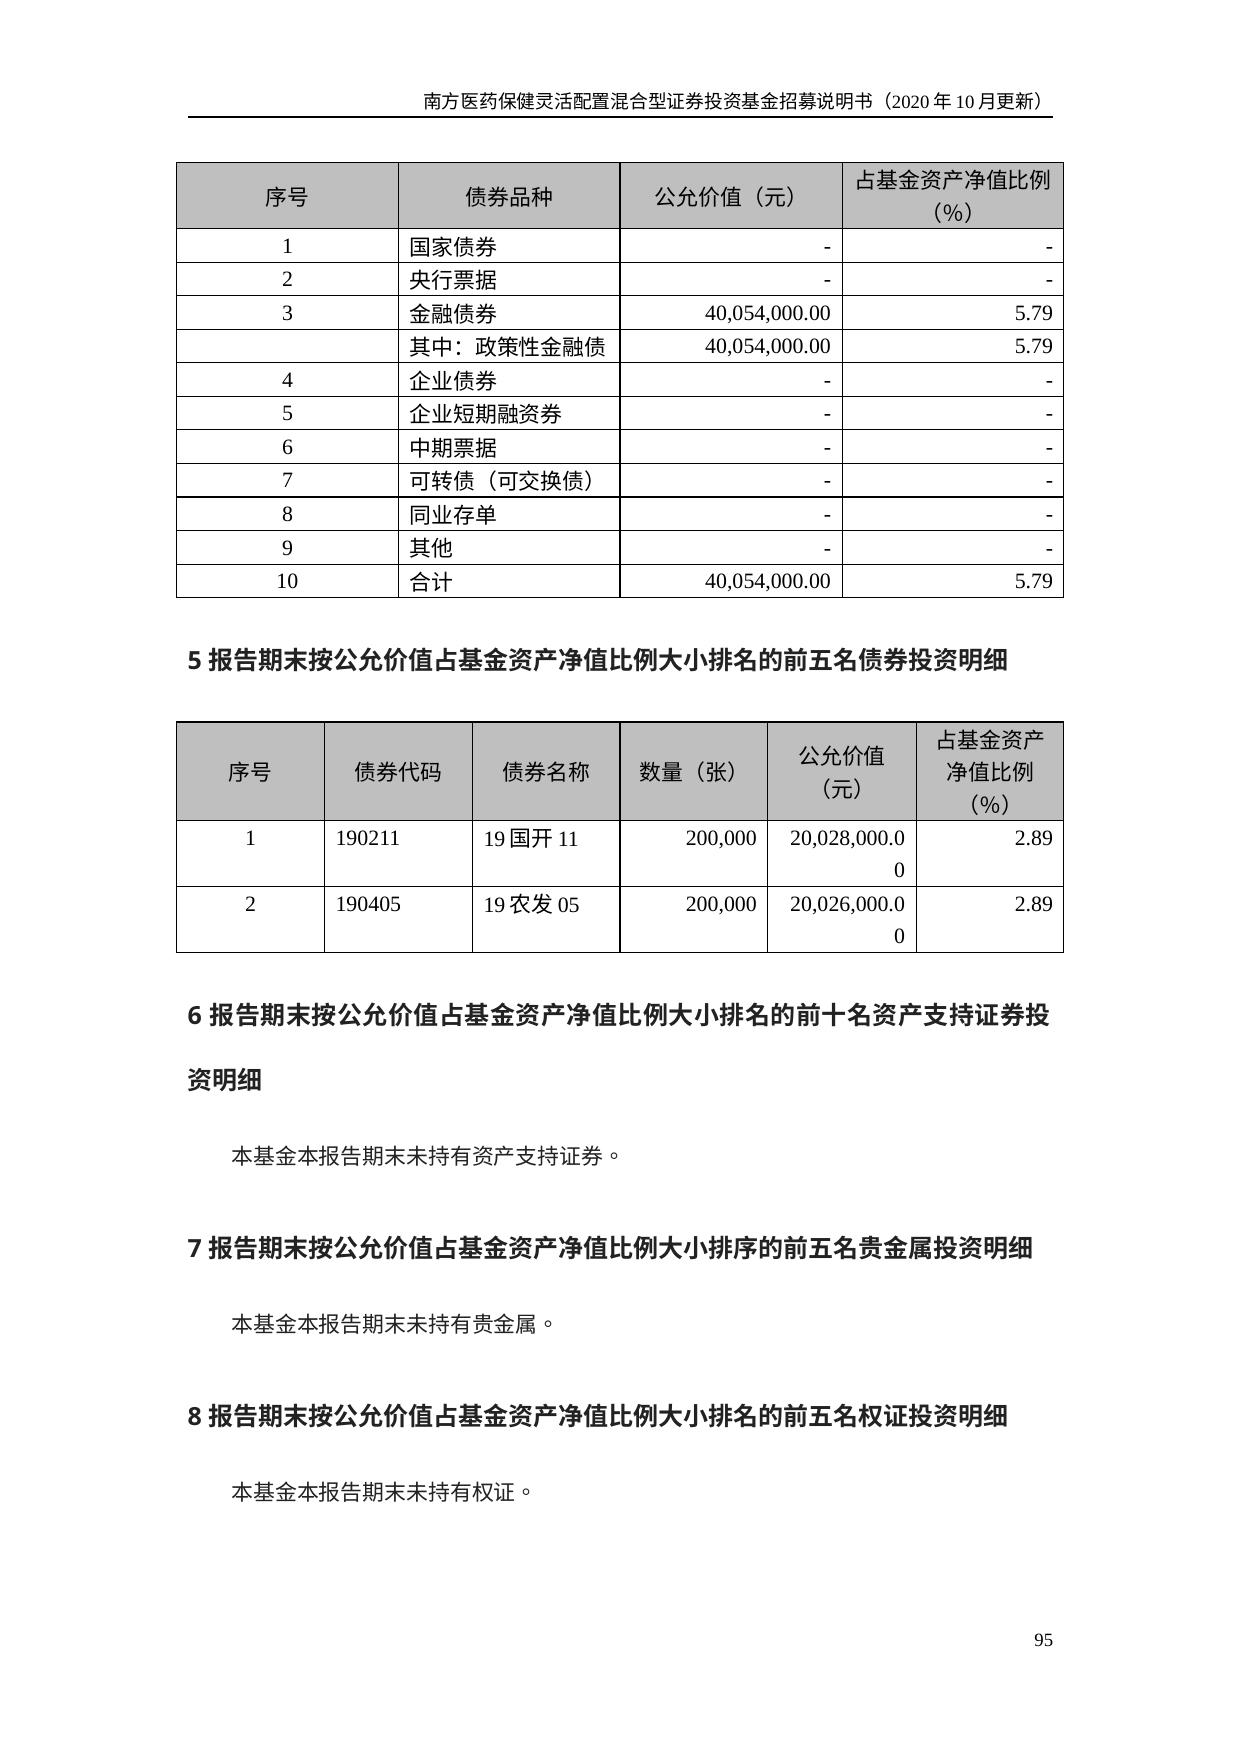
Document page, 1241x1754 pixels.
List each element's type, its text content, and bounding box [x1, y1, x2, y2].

table_cell - [843, 229, 1063, 262]
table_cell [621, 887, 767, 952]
text 6 报告期末按公允价值占基金资产净值比例大小排名的前十名资产支持证券投资明细 [187, 982, 1053, 1112]
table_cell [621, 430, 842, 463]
table_cell 国家债券 [399, 229, 619, 262]
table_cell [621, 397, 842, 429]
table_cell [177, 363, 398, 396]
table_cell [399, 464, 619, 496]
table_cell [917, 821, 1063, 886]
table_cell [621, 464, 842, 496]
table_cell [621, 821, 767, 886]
text 7 报告期末按公允价值占基金资产净值比例大小排序的前五名贵金属投资明细 [187, 1215, 1053, 1280]
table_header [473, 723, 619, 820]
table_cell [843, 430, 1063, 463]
text 本基金本报告期末未持有资产支持证券。 [187, 1141, 1053, 1171]
table_header 占基金资产净值比例（％） [843, 163, 1063, 228]
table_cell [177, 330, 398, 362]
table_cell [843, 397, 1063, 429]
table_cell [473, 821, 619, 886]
table_cell 1 [177, 229, 398, 262]
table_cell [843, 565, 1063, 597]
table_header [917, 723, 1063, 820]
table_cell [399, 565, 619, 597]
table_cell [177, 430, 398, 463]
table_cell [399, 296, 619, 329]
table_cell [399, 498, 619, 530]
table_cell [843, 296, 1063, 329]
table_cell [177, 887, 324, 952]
table_header 序号 [177, 163, 398, 228]
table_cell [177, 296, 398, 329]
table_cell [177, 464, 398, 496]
table_cell 2 [177, 263, 398, 295]
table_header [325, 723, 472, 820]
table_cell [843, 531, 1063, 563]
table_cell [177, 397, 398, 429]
text 5 报告期末按公允价值占基金资产净值比例大小排名的前五名债券投资明细 [187, 627, 1053, 692]
text 本基金本报告期末未持有权证。 [187, 1477, 1053, 1507]
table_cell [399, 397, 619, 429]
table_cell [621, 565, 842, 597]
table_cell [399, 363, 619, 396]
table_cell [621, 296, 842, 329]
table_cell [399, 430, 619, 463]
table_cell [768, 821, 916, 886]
table_cell - [843, 263, 1063, 295]
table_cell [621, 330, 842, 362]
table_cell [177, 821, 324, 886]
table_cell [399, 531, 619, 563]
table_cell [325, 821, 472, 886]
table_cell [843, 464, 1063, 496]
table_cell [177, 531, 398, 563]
table_header 公允价值（元） [621, 163, 842, 228]
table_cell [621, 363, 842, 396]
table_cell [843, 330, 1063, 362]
text 本基金本报告期末未持有贵金属。 [187, 1309, 1053, 1339]
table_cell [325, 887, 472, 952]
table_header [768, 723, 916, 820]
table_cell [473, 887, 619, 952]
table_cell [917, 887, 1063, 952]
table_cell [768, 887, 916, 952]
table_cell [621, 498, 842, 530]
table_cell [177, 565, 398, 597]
table_header 债券品种 [399, 163, 619, 228]
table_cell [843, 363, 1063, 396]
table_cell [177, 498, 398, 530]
table_cell 央行票据 [399, 263, 619, 295]
table_cell - [621, 229, 842, 262]
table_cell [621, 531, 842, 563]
table_cell - [621, 263, 842, 295]
text 8 报告期末按公允价值占基金资产净值比例大小排名的前五名权证投资明细 [187, 1383, 1053, 1448]
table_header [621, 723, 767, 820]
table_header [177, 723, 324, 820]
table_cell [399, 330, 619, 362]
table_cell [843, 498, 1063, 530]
